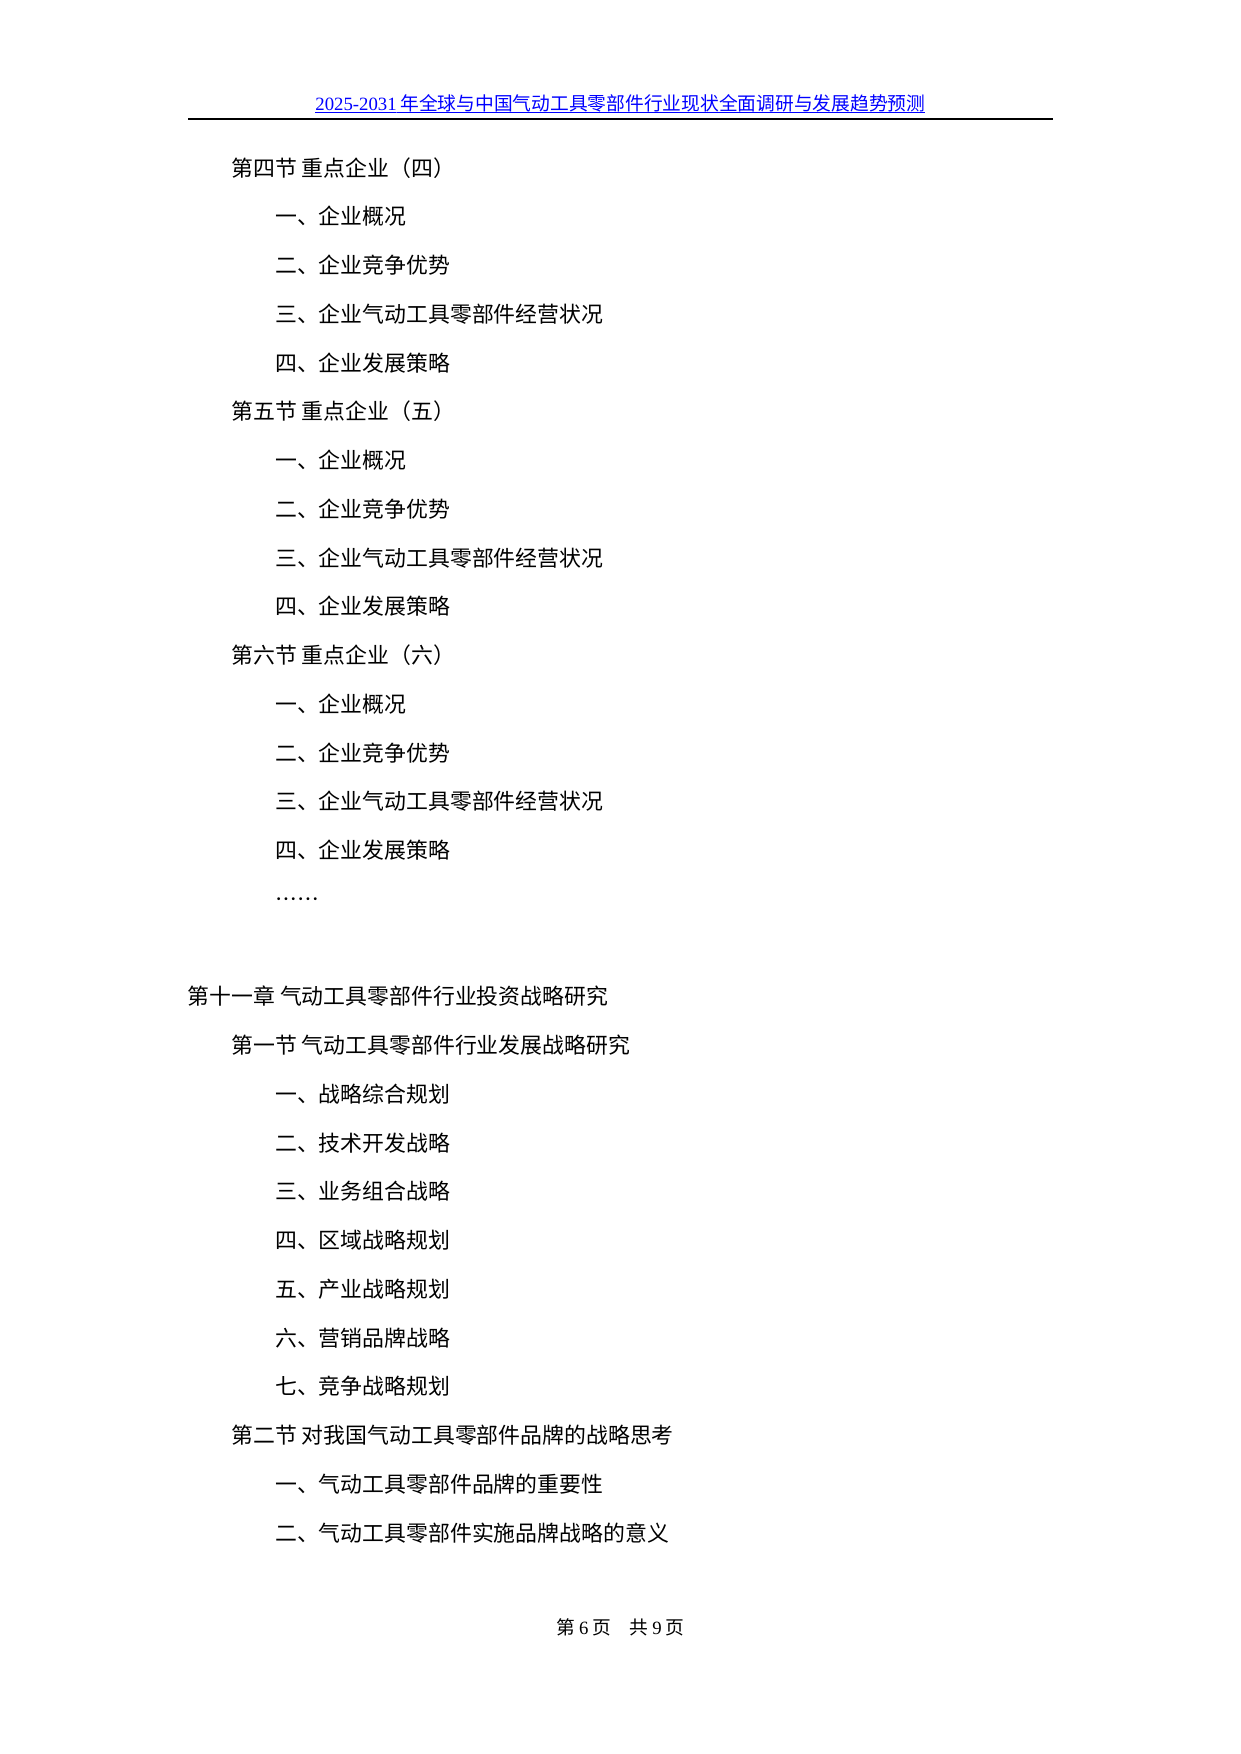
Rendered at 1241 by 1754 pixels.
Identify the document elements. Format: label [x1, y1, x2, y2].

text [187, 150, 1053, 1548]
